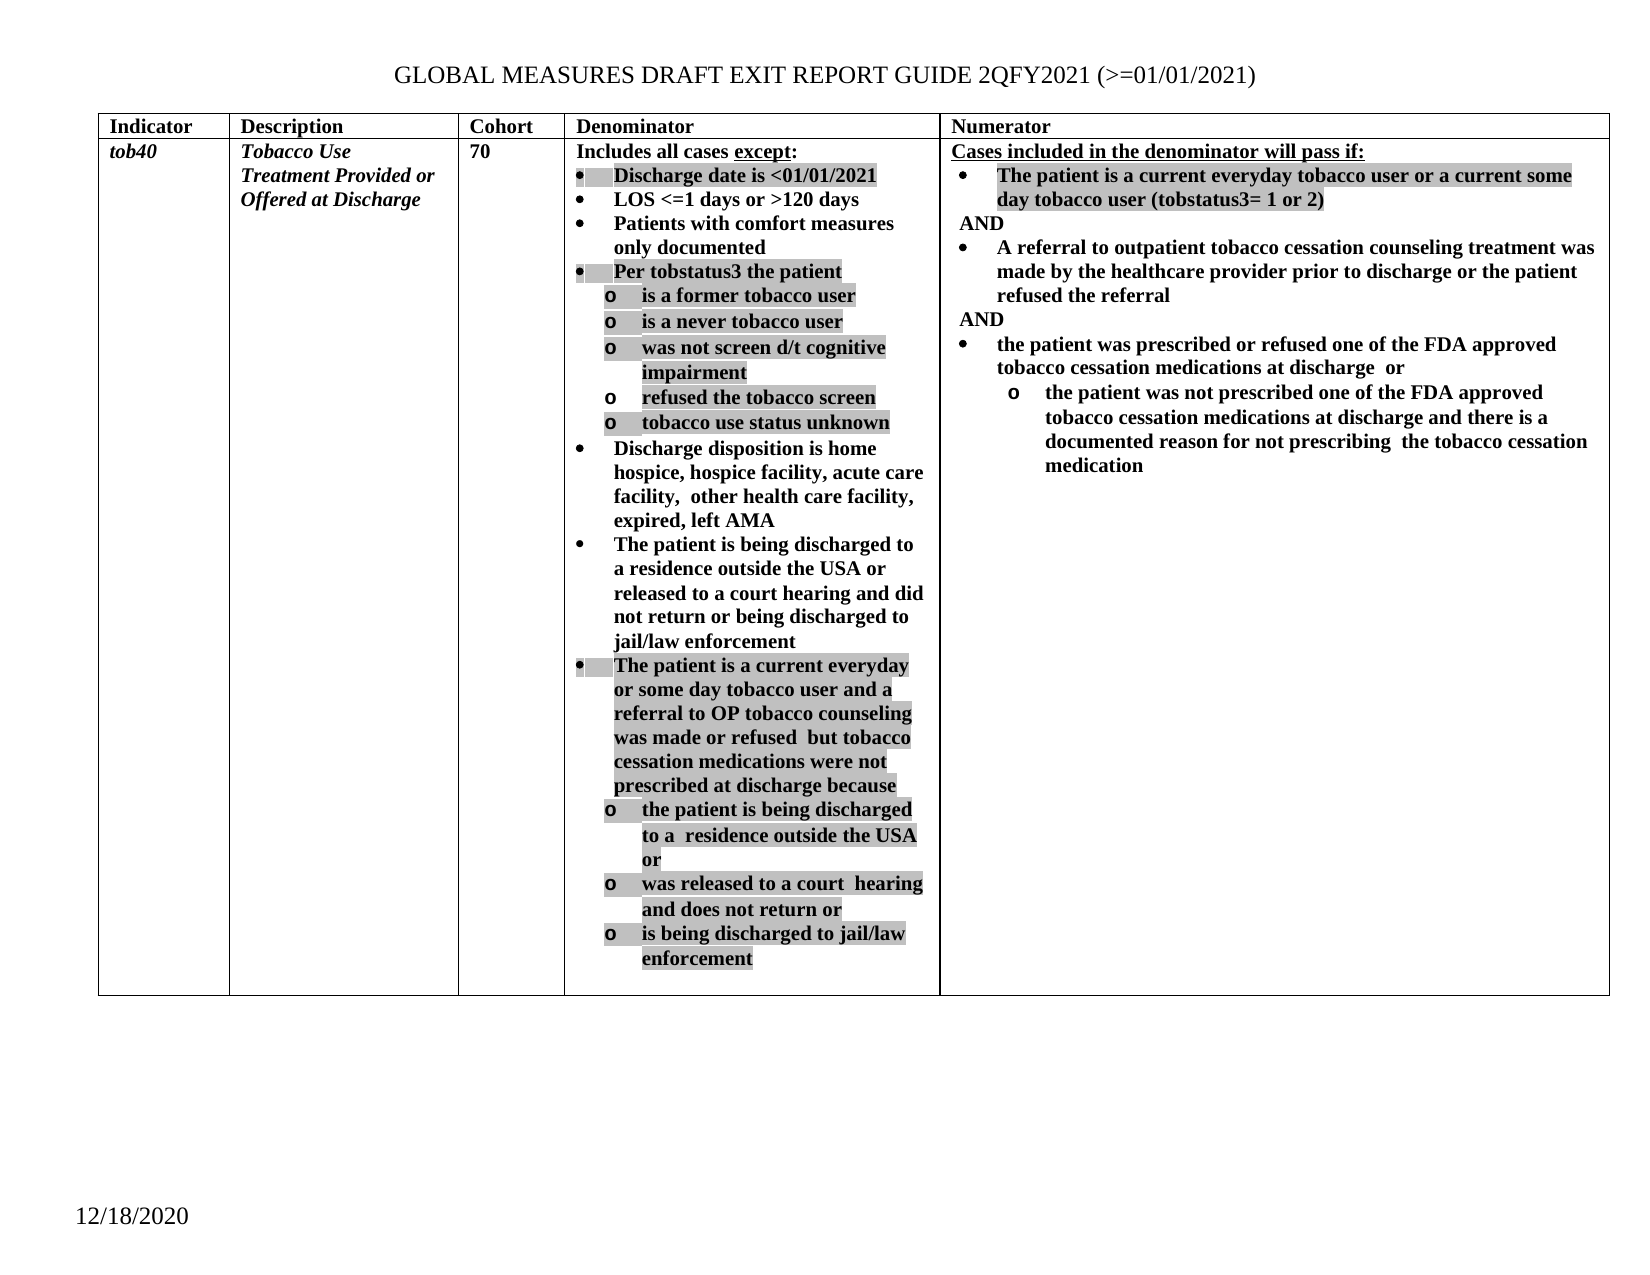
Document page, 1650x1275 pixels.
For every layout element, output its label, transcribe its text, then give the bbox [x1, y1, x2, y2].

table_header Numerator [941, 114, 1609, 138]
table_cell Tobacco Use Treatment Provided or Offered at Discharge [230, 139, 458, 994]
table_cell Includes all cases except: Discharge date is <01/01/2021 LOS <=1 days or >120 days Patients with comfort measures only documented Per tobstatus3 the patient is a former tobacco user is a never tobacco user was not screen d/t cognitive impairment refused the tobacco screen tobacco use status unknown Discharge disposition is home hospice, hospice facility, acute care facility, other health care facility, expired, left AMA The patient is being discharged to a residence outside the USA or released to a court hearing and did not return or being discharged to jail/law enforcement The patient is a current everyday or some day tobacco user and a referral to OP tobacco counseling was made or refused but tobacco cessation medications were not prescribed at discharge because the patient is being discharged to a residence outside the USA or was released to a court hearing and does not return or is being discharged to jail/law enforcement [565, 139, 939, 994]
table_header Cohort [459, 114, 564, 138]
table_header Description [230, 114, 458, 138]
table_cell 70 [459, 139, 564, 994]
table_cell Cases included in the denominator will pass if: The patient is a current everyday tobacco user or a current some day tobacco user (tobstatus3= 1 or 2) AND A referral to outpatient tobacco cessation counseling treatment was made by the healthcare provider prior to discharge or the patient refused the referral AND the patient was prescribed or refused one of the FDA approved tobacco cessation medications at discharge or the patient was not prescribed one of the FDA approved tobacco cessation medications at discharge and there is a documented reason for not prescribing the tobacco cessation medication [941, 139, 1609, 994]
table_cell tob40 [99, 139, 229, 994]
table_header Indicator [99, 114, 229, 138]
table_header Denominator [565, 114, 939, 138]
